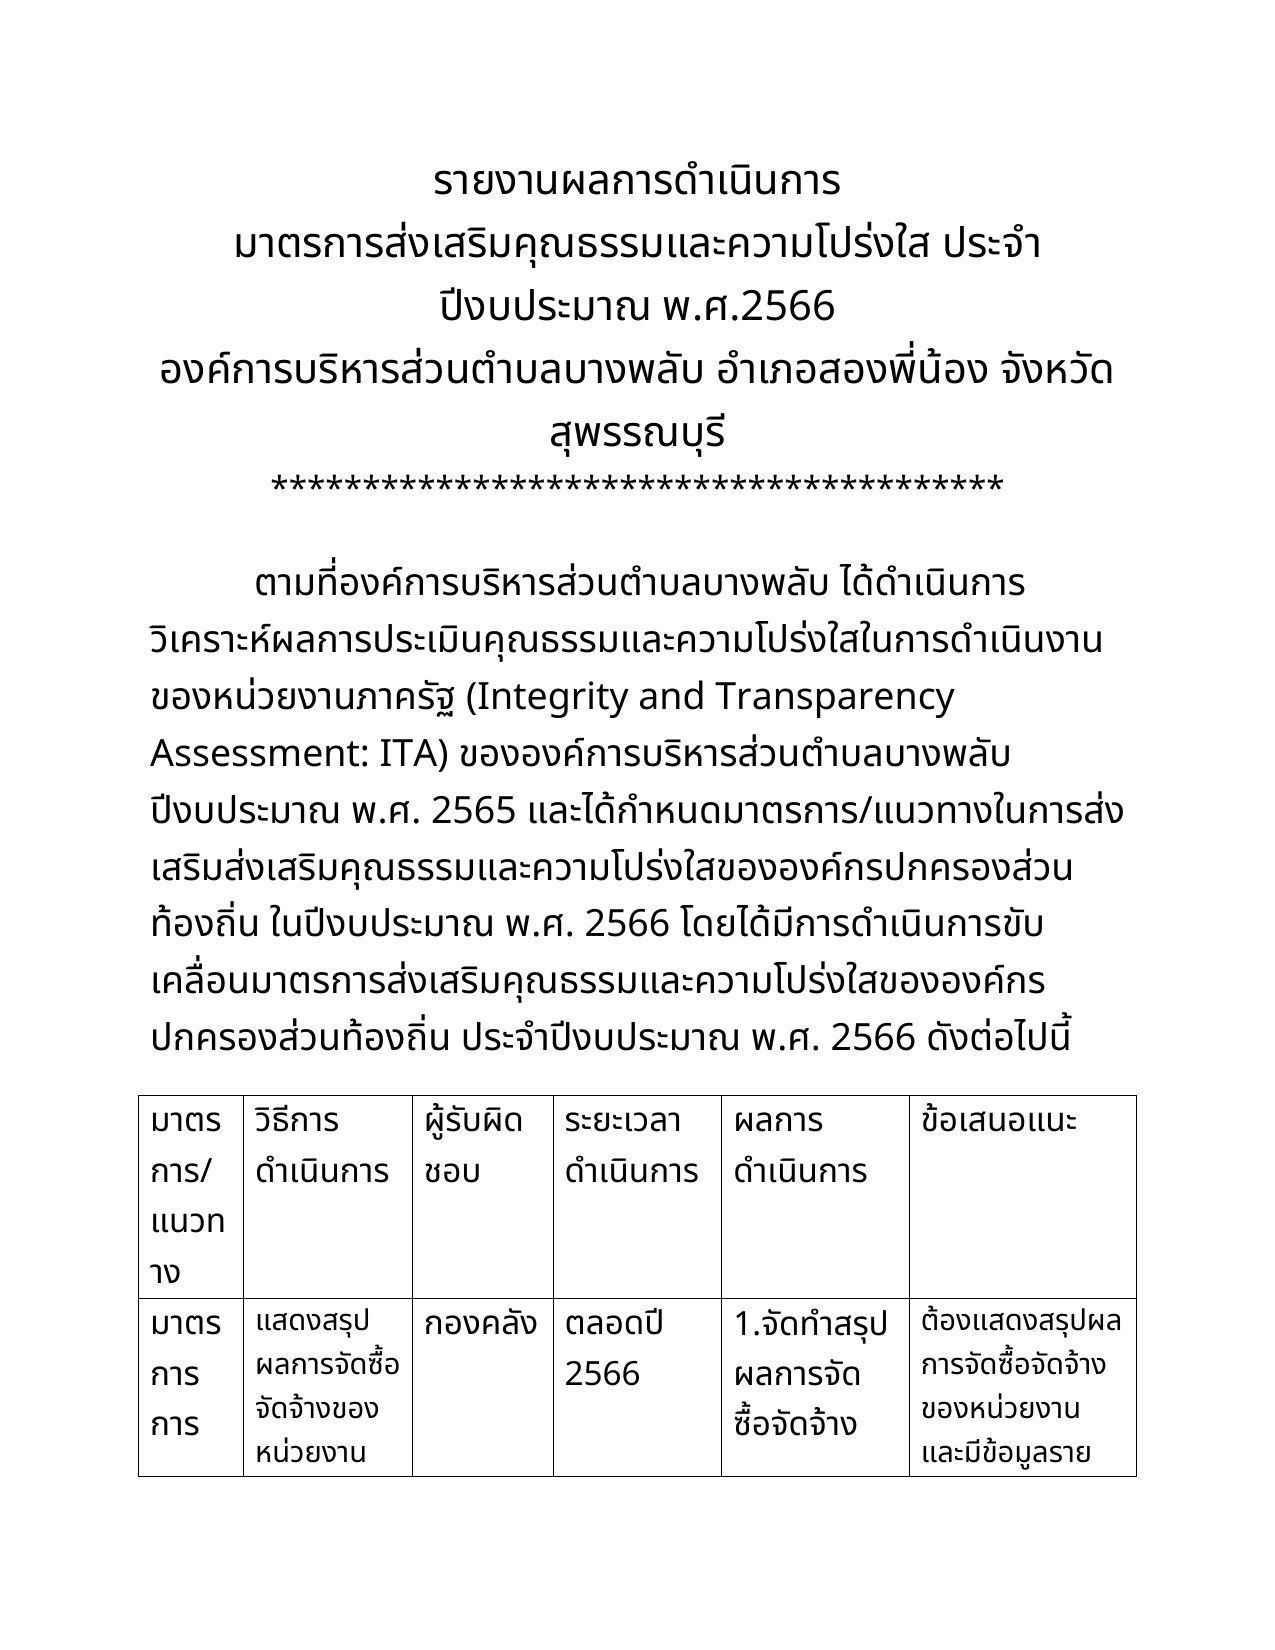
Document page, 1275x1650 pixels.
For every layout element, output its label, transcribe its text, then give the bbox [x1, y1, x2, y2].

text มาตรการส่งเสริมคุณธรรมและความโปร่งใส ประจำปีงบประมาณ พ.ศ.2566 [150, 213, 1125, 339]
text **************************************** [150, 465, 1125, 510]
table_header วิธีการดำเนินการ [244, 1096, 412, 1298]
table_header ผู้รับผิดชอบ [413, 1096, 553, 1298]
table_header ข้อเสนอแนะ [910, 1096, 1136, 1298]
text รายงานผลการดำเนินการ [150, 150, 1125, 213]
table_cell กองคลัง [413, 1299, 553, 1476]
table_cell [910, 1299, 1136, 1476]
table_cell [722, 1299, 909, 1476]
table_header มาตรการ/แนวทาง [139, 1096, 243, 1298]
text ตามที่องค์การบริหารส่วนตำบลบางพลับ ได้ดำเนินการวิเคราะห์ผลการประเมินคุณธรรมและความโปร่งใสในการดำเนินงานของหน่วยงานภาครัฐ (Integrity and Transparency Assessment: ITA) ขององค์การบริหารส่วนตำบลบางพลับปีงบประมาณ พ.ศ. 2565 และได้กำหนดมาตรการ/แนวทางในการส่งเสริมส่งเสริมคุณธรรมและความโปร่งใสขององค์กรปกครองส่วนท้องถิ่น ในปีงบประมาณ พ.ศ. 2566 โดยได้มีการดำเนินการขับเคลื่อนมาตรการส่งเสริมคุณธรรมและความโปร่งใสขององค์กรปกครองส่วนท้องถิ่น ประจำปีงบประมาณ พ.ศ. 2566 ดังต่อไปนี้ [150, 556, 1125, 1095]
table_header ผลการดำเนินการ [722, 1096, 909, 1298]
text องค์การบริหารส่วนตำบลบางพลับ อำเภอสองพี่น้อง จังหวัดสุพรรณบุรี [150, 339, 1125, 465]
table_cell ตลอดปี 2566 [554, 1299, 721, 1476]
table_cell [244, 1299, 412, 1476]
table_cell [139, 1299, 243, 1476]
table_header ระยะเวลาดำเนินการ [554, 1096, 721, 1298]
